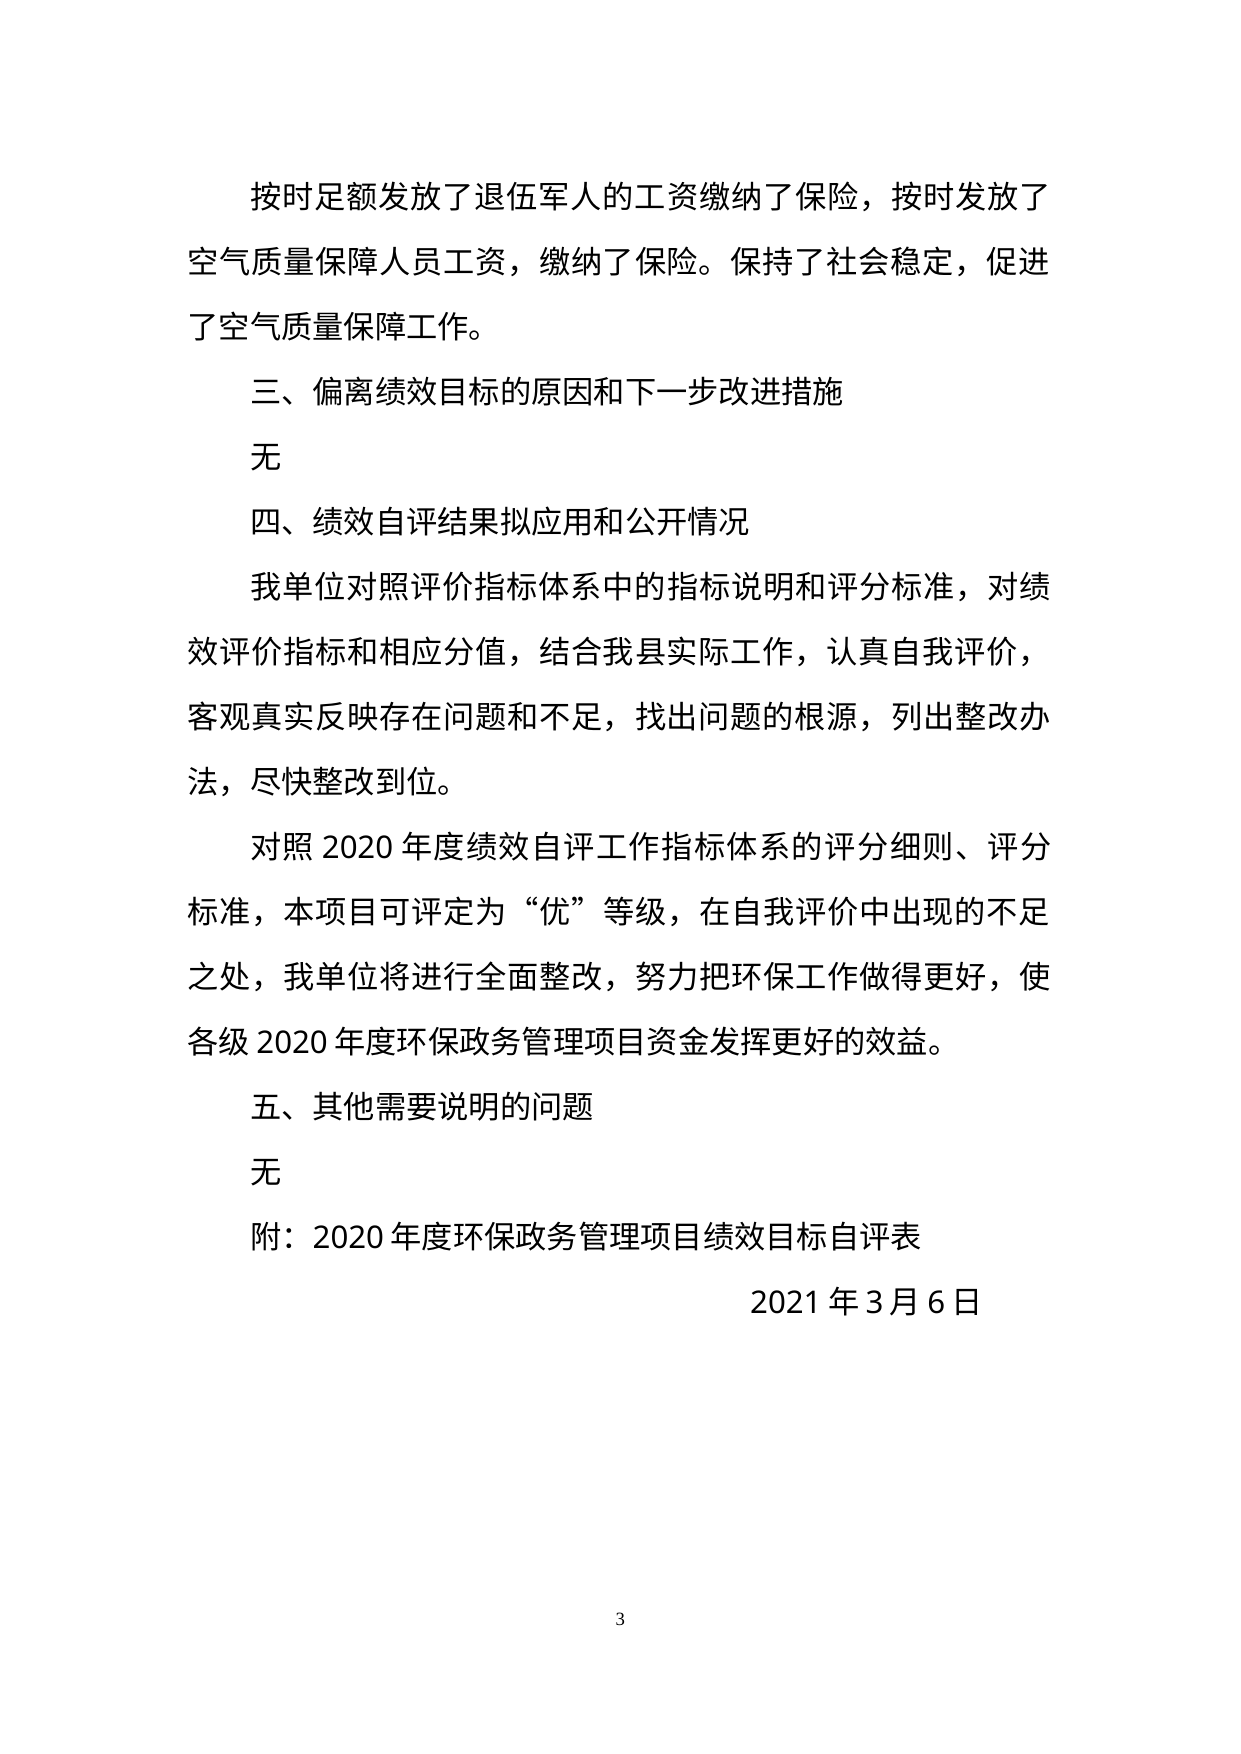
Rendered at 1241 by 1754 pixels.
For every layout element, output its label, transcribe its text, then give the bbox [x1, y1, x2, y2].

text 无 [187, 1137, 1053, 1202]
text 无 [187, 422, 1053, 487]
text 按时足额发放了退伍军人的工资缴纳了保险，按时发放了空气质量保障人员工资，缴纳了保险。保持了社会稳定，促进了空气质量保障工作。 [187, 162, 1053, 357]
text 四、绩效自评结果拟应用和公开情况 [187, 487, 1053, 552]
text 附：2020年度环保政务管理项目绩效目标自评表 [187, 1202, 1053, 1267]
text 2021年3月6日 [187, 1267, 1053, 1332]
text 我单位对照评价指标体系中的指标说明和评分标准，对绩效评价指标和相应分值，结合我县实际工作，认真自我评价，客观真实反映存在问题和不足，找出问题的根源，列出整改办法，尽快整改到位。 [187, 552, 1053, 812]
text 五、其他需要说明的问题 [187, 1072, 1053, 1137]
text 三、偏离绩效目标的原因和下一步改进措施 [187, 357, 1053, 422]
text 对照2020年度绩效自评工作指标体系的评分细则、评分标准，本项目可评定为“优”等级，在自我评价中出现的不足之处，我单位将进行全面整改，努力把环保工作做得更好，使各级2020年度环保政务管理项目资金发挥更好的效益。 [187, 812, 1053, 1072]
